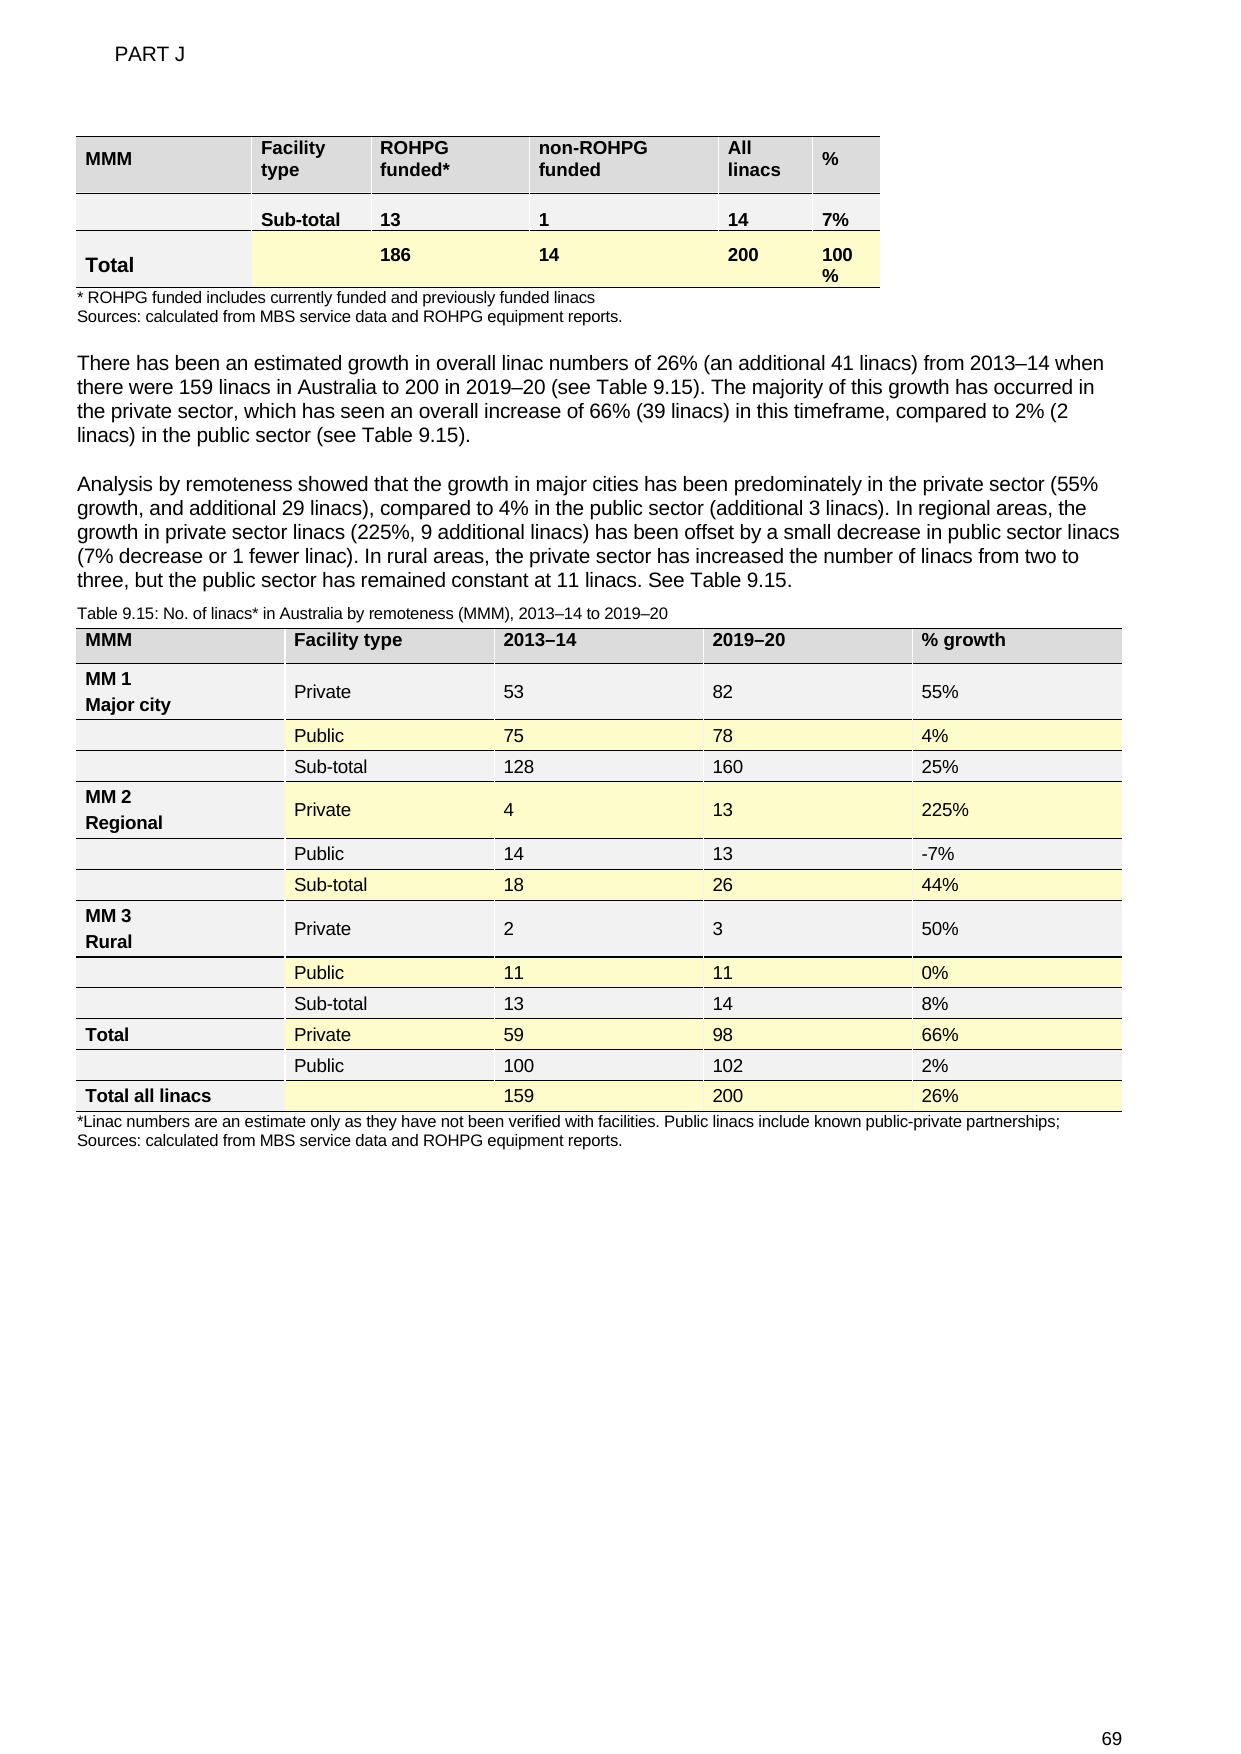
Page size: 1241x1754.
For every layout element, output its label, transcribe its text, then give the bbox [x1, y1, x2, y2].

table_cell 59 [494, 1019, 703, 1049]
table_cell 50% [913, 901, 1122, 956]
table_cell Sub-total [286, 751, 494, 781]
table_cell 159 [494, 1081, 703, 1111]
table_cell 100 [495, 1050, 703, 1080]
table_cell 200 [719, 231, 813, 287]
table_cell 18 [494, 870, 703, 900]
table_cell 200 [704, 1081, 912, 1111]
table_cell 78 [704, 720, 912, 750]
table_cell [252, 231, 371, 287]
table_cell MM 2 Regional [76, 782, 285, 838]
table_cell 225% [913, 782, 1122, 838]
table_cell [76, 839, 284, 869]
table_cell 4% [913, 720, 1122, 750]
table_cell [76, 751, 284, 781]
table_cell 100% [813, 231, 880, 287]
table_cell 13 [704, 839, 912, 869]
table_cell 82 [704, 664, 912, 719]
table_cell 2% [913, 1050, 1122, 1080]
table_cell Public [286, 839, 494, 869]
table_cell 8% [913, 988, 1122, 1018]
table_cell 98 [704, 1019, 912, 1049]
table_cell 2 [495, 901, 703, 956]
table_cell Total [76, 1019, 285, 1049]
text * ROHPG funded includes currently funded and previously funded linacs [77, 288, 1122, 307]
table_cell 11 [494, 958, 703, 987]
table_cell [76, 988, 284, 1018]
table_cell [76, 1050, 284, 1080]
table_cell Sub-total [252, 194, 371, 230]
table_header MMM [76, 137, 251, 192]
table_cell 1 [530, 194, 718, 230]
table_cell Sub-total [285, 870, 494, 900]
table_header non-ROHPG funded [530, 137, 718, 192]
table_cell 26% [913, 1081, 1122, 1111]
table_cell Private [286, 664, 494, 719]
table_cell Public [286, 1050, 494, 1080]
table_cell 128 [495, 751, 703, 781]
table_cell 44% [913, 870, 1122, 900]
table_cell 160 [704, 751, 912, 781]
table_cell 25% [913, 751, 1122, 781]
text *Linac numbers are an estimate only as they have not been verified with facilities. Public linacs include known public-private partnerships; Sources: calculated from MBS service data and ROHPG equipment reports. [77, 1112, 1122, 1150]
table_cell 66% [913, 1019, 1122, 1049]
table_cell 14 [719, 194, 812, 230]
table_cell 26 [704, 870, 912, 900]
table_cell 0% [913, 958, 1122, 987]
table_cell [76, 720, 285, 750]
table_cell [76, 194, 251, 230]
table_cell Public [285, 958, 494, 987]
table_cell -7% [913, 839, 1122, 869]
table_cell 14 [530, 231, 719, 287]
table_cell 3 [704, 901, 912, 956]
table_cell 7% [813, 194, 880, 230]
table_cell 53 [495, 664, 703, 719]
table_cell 13 [704, 782, 912, 838]
text Sources: calculated from MBS service data and ROHPG equipment reports. [77, 307, 1122, 326]
table_header Facility type [286, 629, 494, 663]
table_cell 11 [704, 958, 912, 987]
table_cell 4 [494, 782, 703, 838]
table_cell Public [285, 720, 494, 750]
table_cell 75 [494, 720, 703, 750]
table_cell Sub-total [286, 988, 494, 1018]
table_header % [813, 137, 880, 192]
table_header ROHPG funded* [372, 137, 529, 192]
table_header % growth [913, 629, 1122, 663]
table_header MMM [76, 629, 284, 663]
table_cell 55% [913, 664, 1122, 719]
table_cell Total all linacs [76, 1081, 285, 1111]
table_cell [76, 958, 285, 987]
table_cell 186 [371, 231, 530, 287]
table_cell [285, 1081, 494, 1111]
table_cell 13 [495, 988, 703, 1018]
table_cell 14 [704, 988, 912, 1018]
table_header Facility type [252, 137, 371, 192]
table_header 2019–20 [704, 629, 912, 663]
table_cell Total [76, 231, 252, 287]
table_cell MM 1 Major city [76, 664, 284, 719]
table_cell Private [286, 901, 494, 956]
table_cell [76, 870, 285, 900]
table_cell 14 [495, 839, 703, 869]
table_cell Private [285, 1019, 494, 1049]
table_cell 13 [372, 194, 529, 230]
table_header All linacs [719, 137, 812, 192]
table_cell Private [285, 782, 494, 838]
table_cell MM 3 Rural [76, 901, 284, 956]
table_header 2013–14 [495, 629, 703, 663]
table_cell 102 [704, 1050, 912, 1080]
